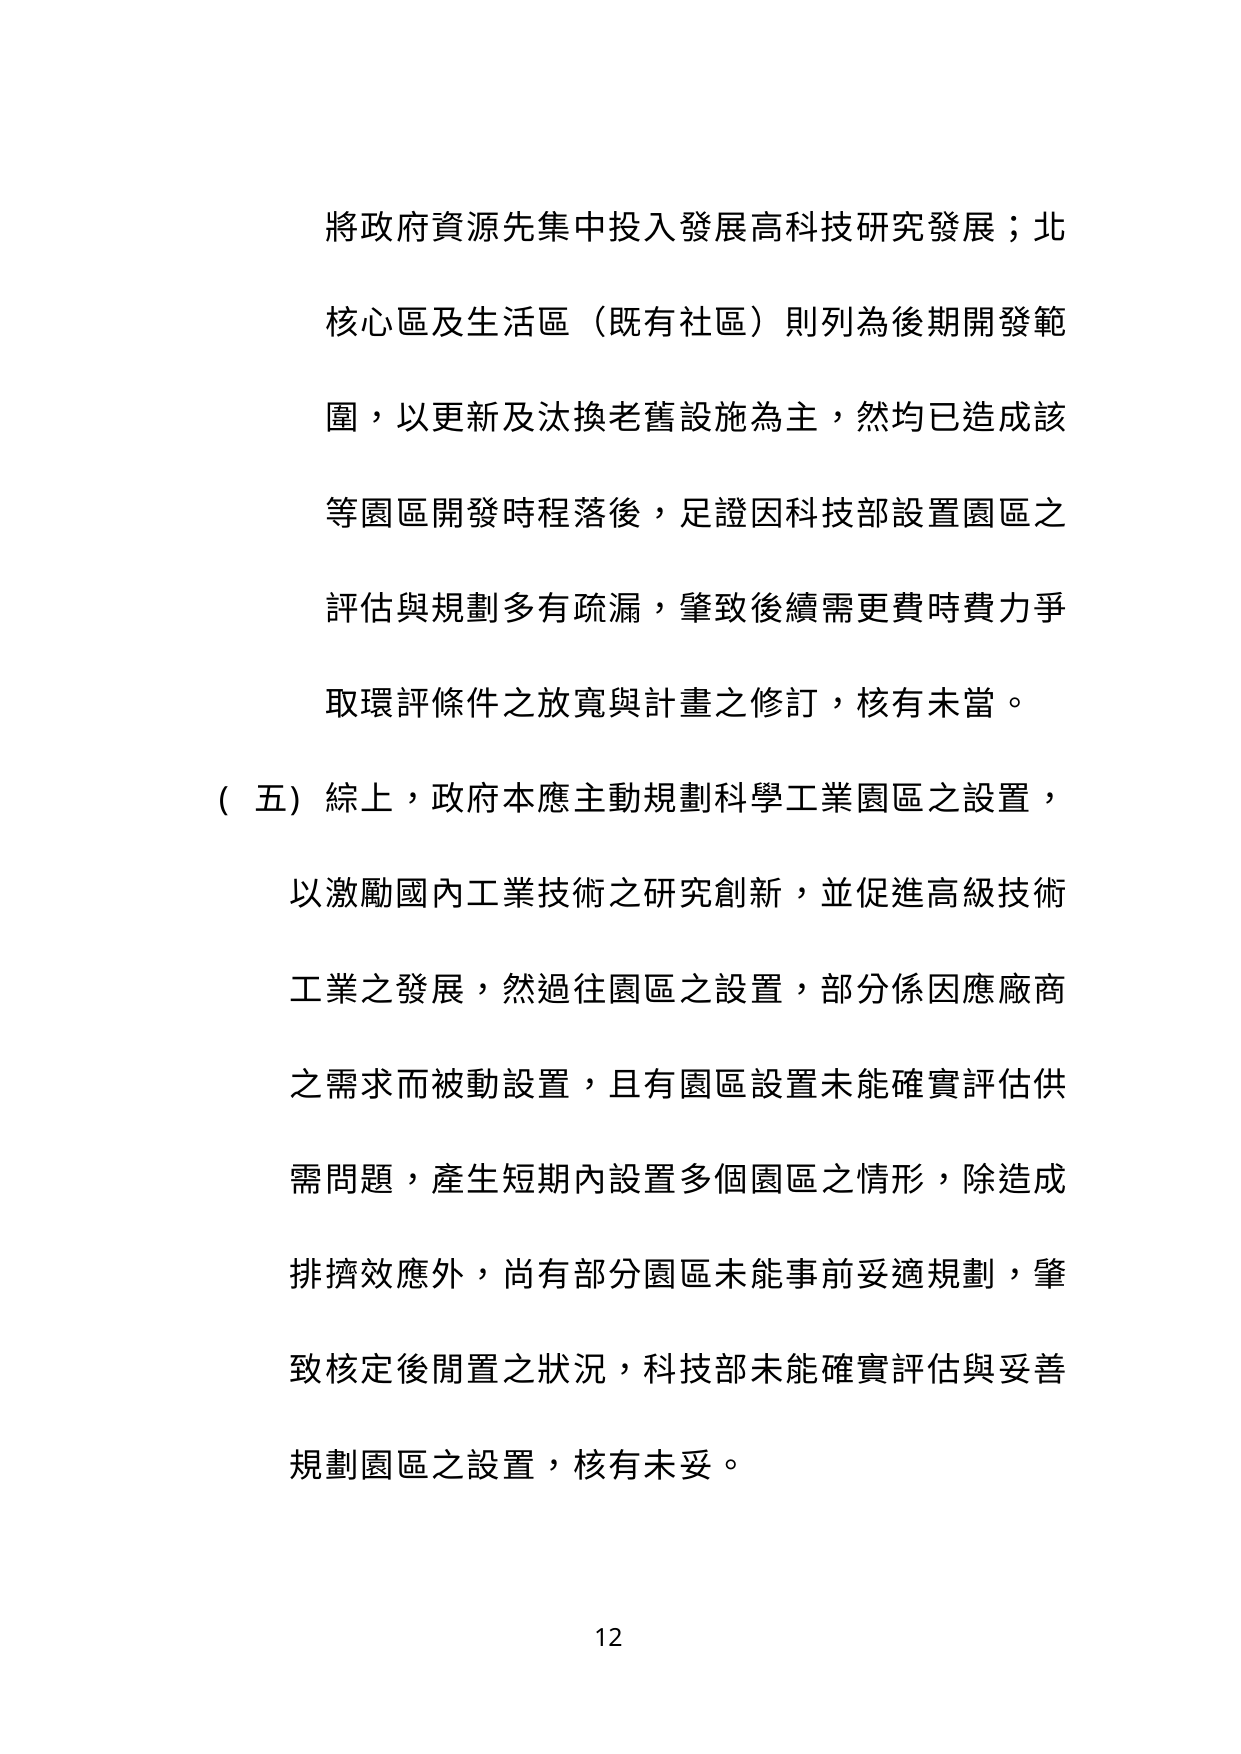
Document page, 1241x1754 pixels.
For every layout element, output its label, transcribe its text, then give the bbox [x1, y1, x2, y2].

subtitle 綜上，政府本應主動規劃科學工業園區之設置，以激勵國內工業技術之研究創新，並促進高級技術工業之發展，然過往園區之設置，部分係因應廠商之需求而被動設置，且有園區設置未能確實評估供需問題，產生短期內設置多個園區之情形，除造成排擠效應外，尚有部分園區未能事前妥適規劃，肇致核定後閒置之狀況，科技部未能確實評估與妥善規劃園區之設置，核有未妥。 [219, 748, 1069, 1510]
